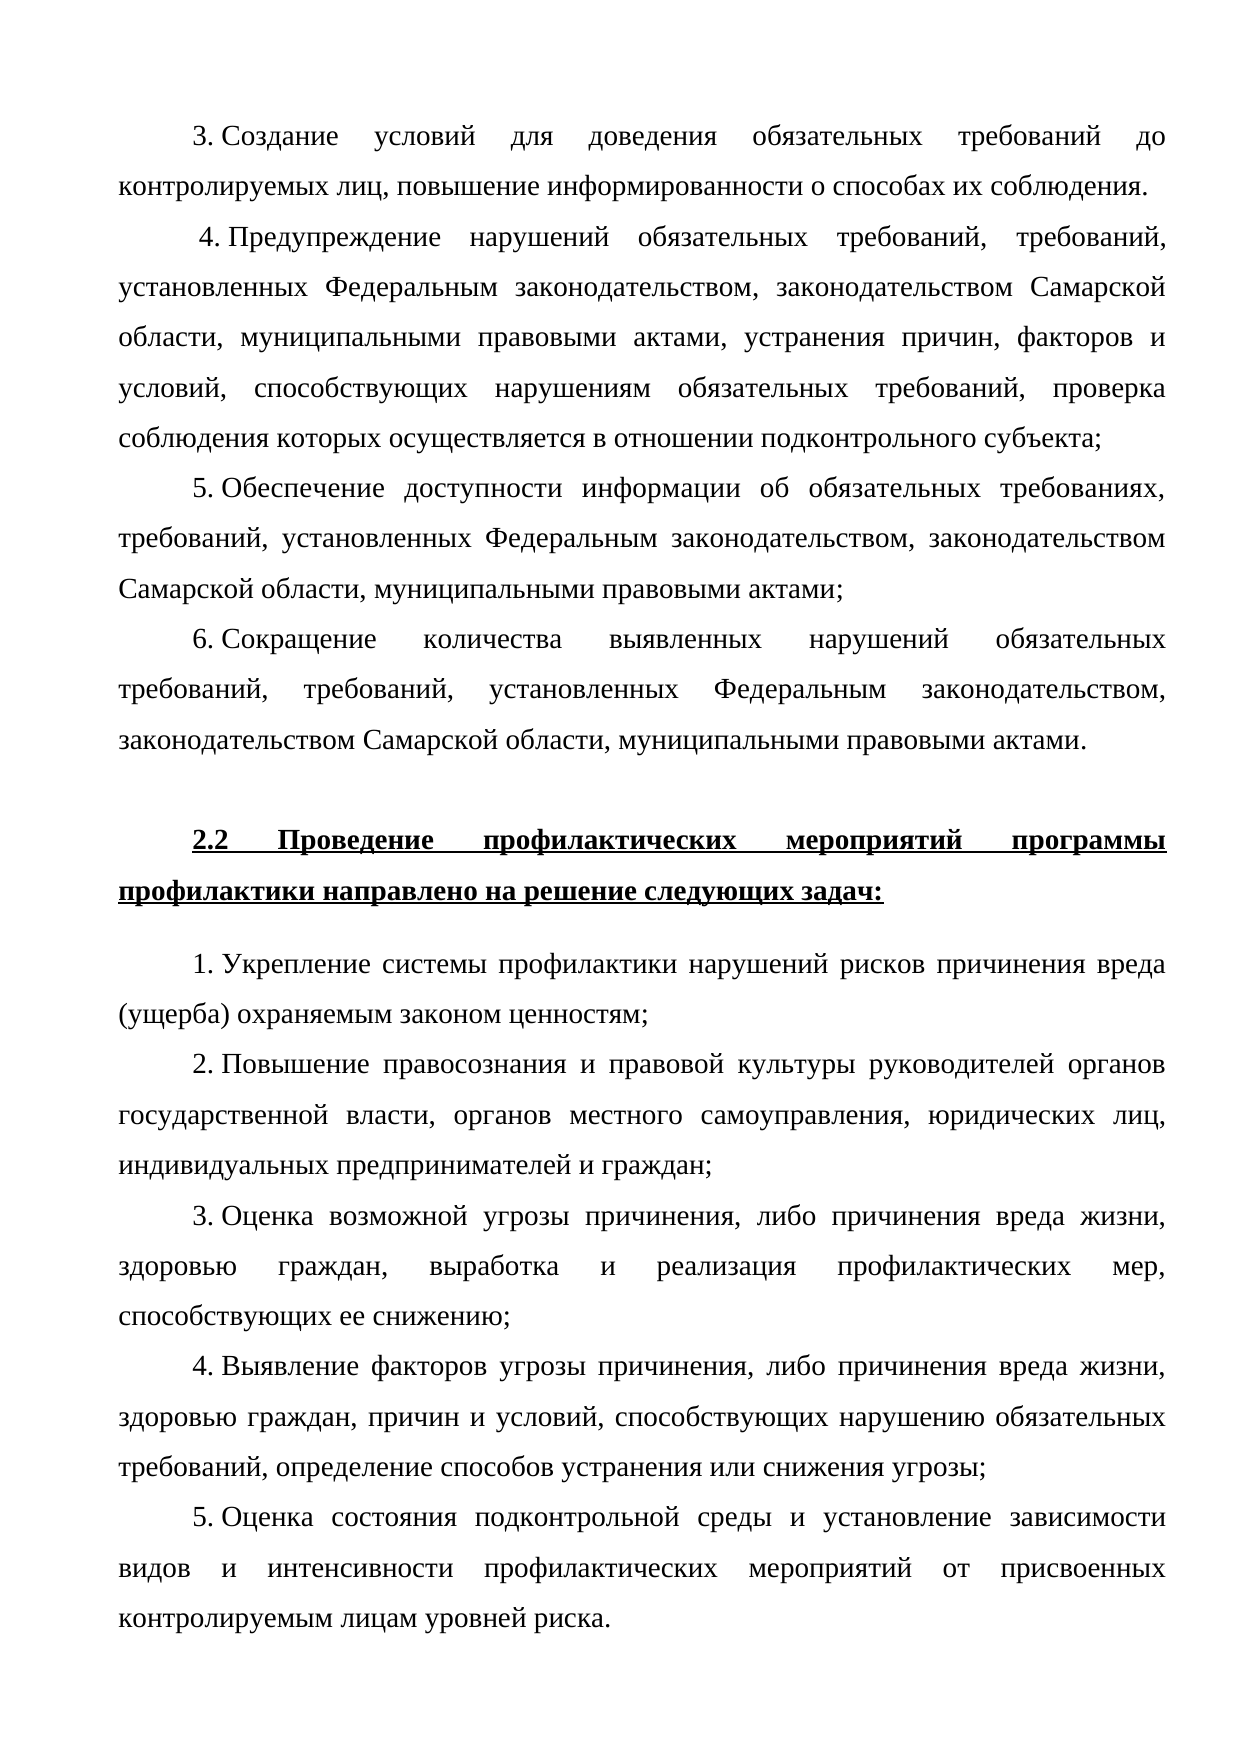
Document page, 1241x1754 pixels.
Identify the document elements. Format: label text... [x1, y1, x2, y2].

list Обеспечение доступности информации об обязательных требованиях, требований, установленных Федеральным законодательством, законодательством Самарской области, муниципальными правовыми актами; [118, 470, 1167, 604]
list Укрепление системы профилактики нарушений рисков причинения вреда (ущерба) охраняемым законом ценностям; [118, 946, 1167, 1030]
list Создание условий для доведения обязательных требований до контролируемых лиц, повышение информированности о способах их соблюдения. [118, 118, 1167, 202]
text 2.2 Проведение профилактических мероприятий программы профилактики направлено на решение следующих задач: [118, 822, 1167, 906]
list Повышение правосознания и правовой культуры руководителей органов государственной власти, органов местного самоуправления, юридических лиц, индивидуальных предпринимателей и граждан; [118, 1047, 1167, 1181]
list Сокращение количества выявленных нарушений обязательных требований, требований, установленных Федеральным законодательством, законодательством Самарской области, муниципальными правовыми актами. [118, 621, 1167, 755]
list Предупреждение нарушений обязательных требований, требований, установленных Федеральным законодательством, законодательством Самарской области, муниципальными правовыми актами, устранения причин, факторов и условий, способствующих нарушениям обязательных требований, проверка соблюдения которых осуществляется в отношении подконтрольного субъекта; [118, 219, 1167, 453]
list Оценка возможной угрозы причинения, либо причинения вреда жизни, здоровью граждан, выработка и реализация профилактических мер, способствующих ее снижению; [118, 1198, 1167, 1332]
list Оценка состояния подконтрольной среды и установление зависимости видов и интенсивности профилактических мероприятий от присвоенных контролируемым лицам уровней риска. [118, 1499, 1167, 1634]
list Выявление факторов угрозы причинения, либо причинения вреда жизни, здоровью граждан, причин и условий, способствующих нарушению обязательных требований, определение способов устранения или снижения угрозы; [118, 1348, 1167, 1483]
